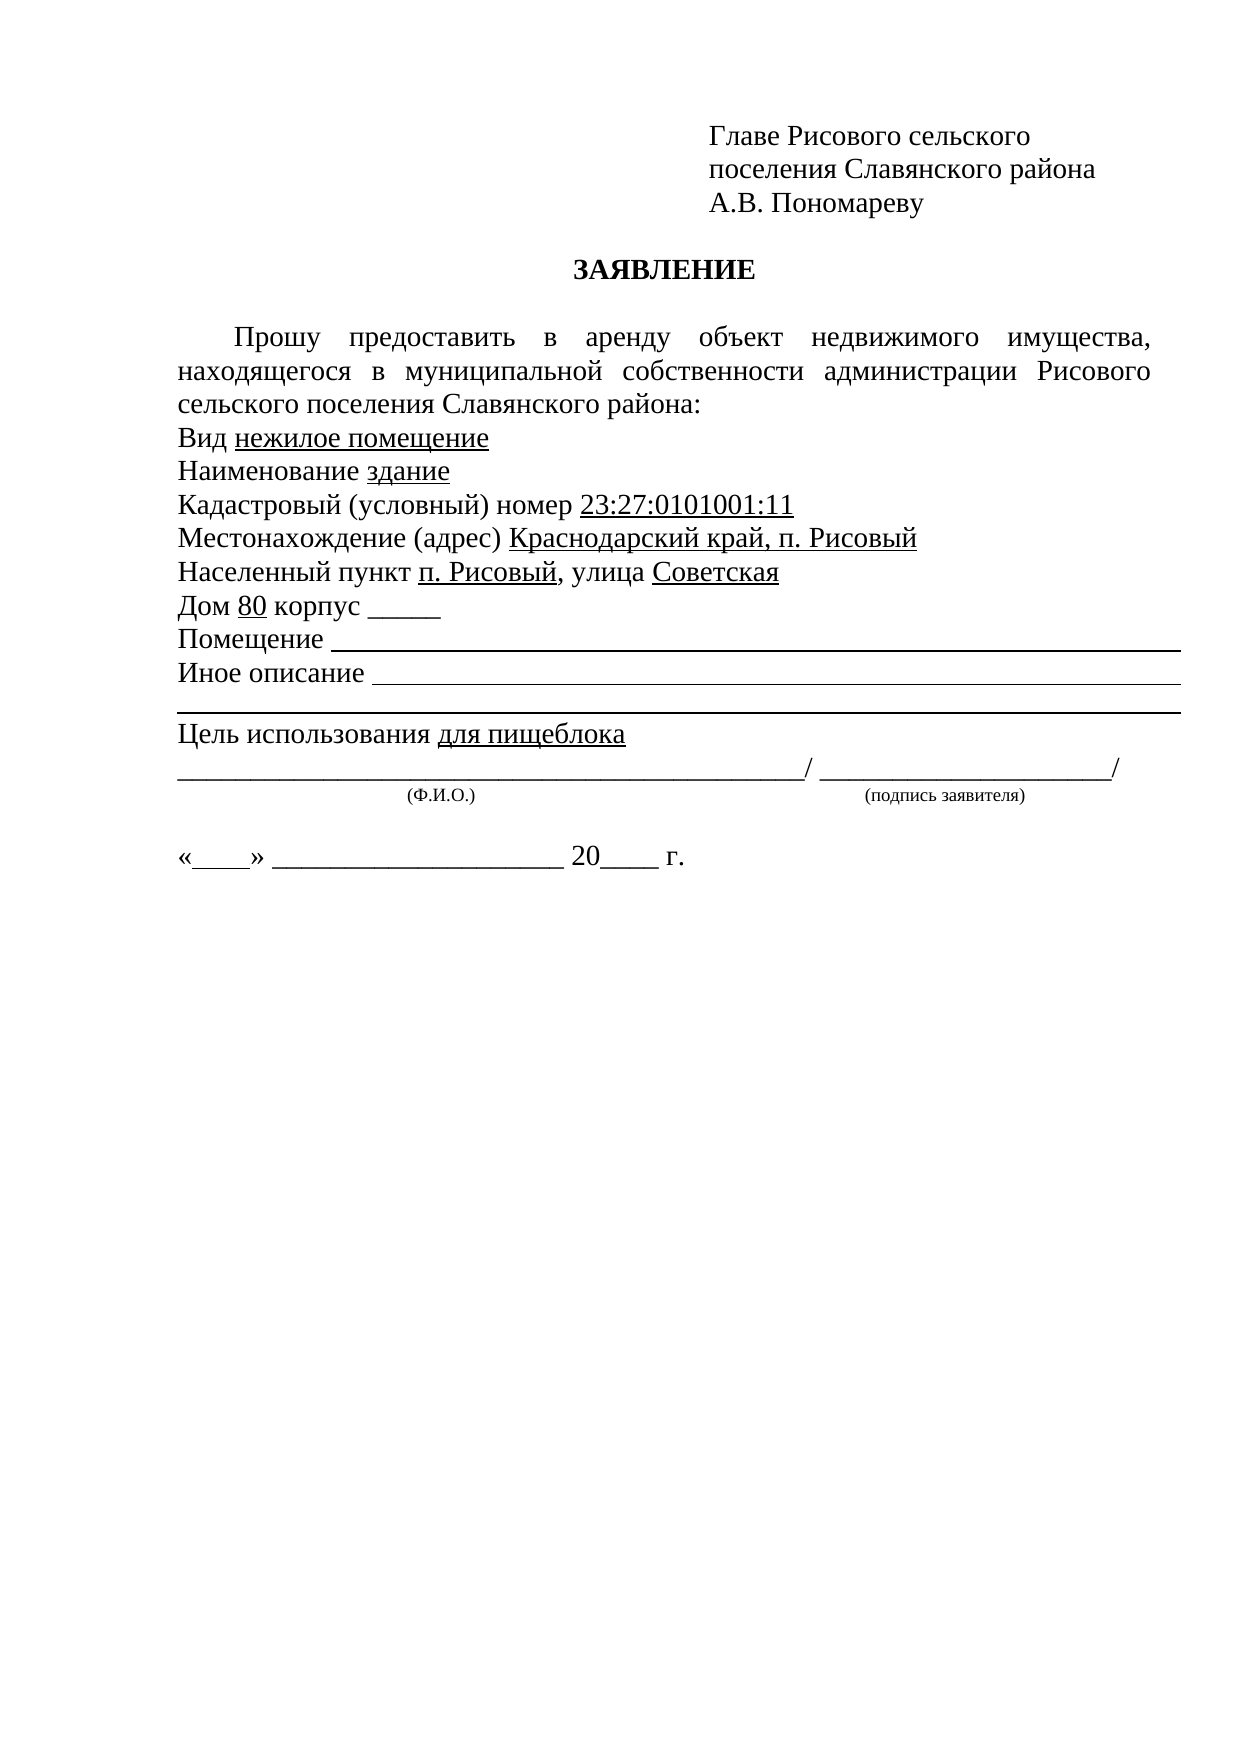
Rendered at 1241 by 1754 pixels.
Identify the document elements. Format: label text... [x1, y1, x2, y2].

text Цель использования для пищеблока [177, 716, 1152, 750]
text ___________________________________________/ ____________________/ [177, 750, 1152, 783]
text Главе Рисового сельского [709, 118, 1152, 152]
text « » ____________________ 20____ г. [177, 838, 1152, 872]
text Дом 80 корпус _____ [177, 588, 1152, 621]
text Населенный пункт п. Рисовый, улица Советская [177, 554, 1152, 588]
text Местонахождение (адрес) Краснодарский край, п. Рисовый [177, 521, 1152, 554]
text Наименование здание [177, 453, 1152, 487]
text (Ф.И.О.) (подпись заявителя) [281, 783, 1152, 805]
text поселения Славянского района [709, 152, 1152, 185]
text Кадастровый (условный) номер 23:27:0101001:11 [177, 487, 1152, 521]
text Иное описание [177, 655, 1152, 688]
text Помещение [177, 621, 1152, 655]
text ЗАЯВЛЕНИЕ [177, 252, 1152, 286]
text Прошу предоставить в аренду объект недвижимого имущества, находящегося в муниципальной собственности администрации Рисового сельского поселения Славянского района: [177, 319, 1152, 420]
text А.В. Пономареву [709, 185, 1152, 219]
text Вид нежилое помещение [177, 420, 1152, 453]
